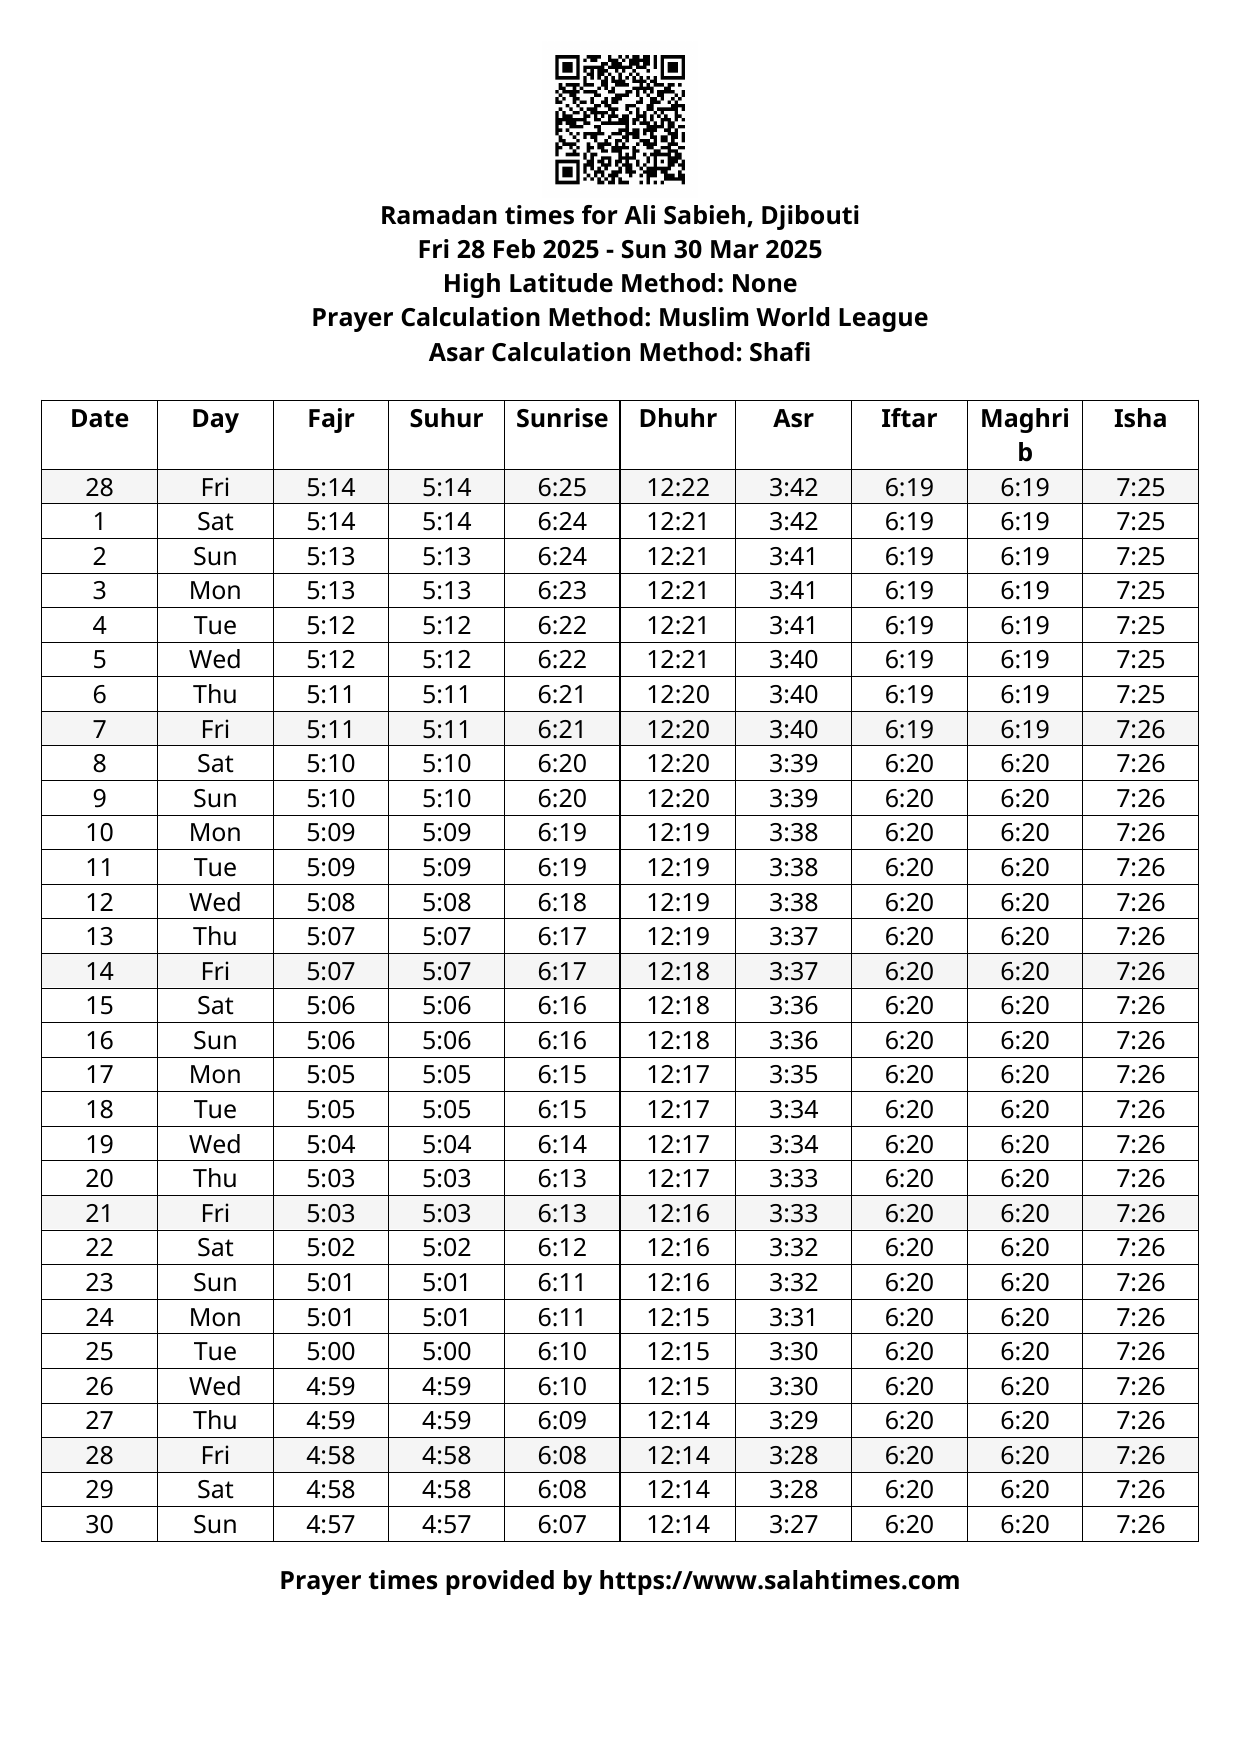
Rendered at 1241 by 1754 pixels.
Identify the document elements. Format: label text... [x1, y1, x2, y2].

table_cell Fri [158, 712, 273, 745]
table_cell 4:58 [389, 1438, 504, 1472]
table_cell 6:20 [968, 1369, 1082, 1402]
table_cell 7:26 [1083, 816, 1198, 849]
table_cell 12:17 [621, 1161, 735, 1195]
table_cell 5:03 [274, 1196, 388, 1229]
table_cell 12:21 [621, 504, 735, 538]
table_cell 3:42 [736, 504, 851, 538]
table_cell 6:20 [852, 1334, 967, 1368]
table_cell 6:20 [852, 919, 967, 953]
table_cell 6:20 [968, 1300, 1082, 1333]
table_cell 5:06 [389, 989, 504, 1022]
table_cell 4:57 [389, 1507, 504, 1541]
table_cell 3:42 [736, 470, 851, 503]
table_cell 11 [42, 850, 157, 884]
table_cell 3:28 [736, 1473, 851, 1506]
table_cell Thu [158, 919, 273, 953]
table_cell 8 [42, 746, 157, 780]
table_cell Tue [158, 1334, 273, 1368]
table_cell 29 [42, 1473, 157, 1506]
table_cell 12:18 [621, 1023, 735, 1057]
table_cell 6:19 [852, 712, 967, 745]
table_cell 6:19 [968, 712, 1082, 745]
table_cell Sat [158, 1231, 273, 1264]
table_cell 3:32 [736, 1265, 851, 1299]
table_cell 3:37 [736, 919, 851, 953]
table_cell Sat [158, 746, 273, 780]
table_cell 6:09 [505, 1404, 619, 1437]
table_cell 5:13 [389, 539, 504, 572]
table_cell 5:00 [274, 1334, 388, 1368]
table_cell 6:22 [505, 608, 619, 642]
table_cell 7:25 [1083, 470, 1198, 503]
table_cell 12:21 [621, 539, 735, 572]
table_cell Sun [158, 1023, 273, 1057]
text Prayer times provided by https://www.salahtimes.com [42, 1563, 1198, 1597]
table_cell Fri [158, 954, 273, 987]
table_cell 6:20 [852, 1369, 967, 1402]
table_header Iftar [852, 401, 967, 469]
table_cell 6:20 [852, 816, 967, 849]
table_cell 6:24 [505, 539, 619, 572]
table_cell 20 [42, 1161, 157, 1195]
table_cell 3:27 [736, 1507, 851, 1541]
table_cell 6:20 [968, 1023, 1082, 1057]
table_cell 5:10 [274, 781, 388, 814]
table_cell 12:20 [621, 746, 735, 780]
table_cell 13 [42, 919, 157, 953]
table_cell 5:14 [274, 470, 388, 503]
table_cell 3:32 [736, 1231, 851, 1264]
table_cell Tue [158, 608, 273, 642]
table_cell 4:57 [274, 1507, 388, 1541]
table_cell 6:14 [505, 1127, 619, 1160]
table_cell 6:20 [968, 1507, 1082, 1541]
table_cell 6:20 [852, 1127, 967, 1160]
table_cell 12:14 [621, 1507, 735, 1541]
table_cell 6:19 [968, 608, 1082, 642]
table_cell 5:05 [389, 1092, 504, 1126]
table_cell 3:30 [736, 1334, 851, 1368]
table_cell 12:14 [621, 1404, 735, 1437]
table_cell Mon [158, 1058, 273, 1091]
table_cell 6:08 [505, 1438, 619, 1472]
table_cell 5:05 [274, 1092, 388, 1126]
table_cell 22 [42, 1231, 157, 1264]
table_cell 5:12 [274, 643, 388, 676]
table_cell 5:03 [389, 1196, 504, 1229]
table_cell 5 [42, 643, 157, 676]
table_cell 5:11 [389, 712, 504, 745]
table_cell 3:41 [736, 539, 851, 572]
table_cell 12:19 [621, 850, 735, 884]
table_cell 12:16 [621, 1231, 735, 1264]
table_cell 5:06 [274, 989, 388, 1022]
table_cell 6:20 [968, 1092, 1082, 1126]
picture [542, 41, 699, 198]
table_cell 7:25 [1083, 504, 1198, 538]
text Asar Calculation Method: Shafi [42, 334, 1198, 368]
table_cell 5:13 [274, 574, 388, 607]
table_header Date [42, 401, 157, 469]
table_cell 6:20 [968, 919, 1082, 953]
table_cell Mon [158, 574, 273, 607]
table_cell 3:37 [736, 954, 851, 987]
table_cell Mon [158, 1300, 273, 1333]
table_cell 6:20 [852, 1231, 967, 1264]
table_cell 3 [42, 574, 157, 607]
text Fri 28 Feb 2025 - Sun 30 Mar 2025 [42, 232, 1198, 266]
table_cell 6:19 [852, 539, 967, 572]
table_cell 7:26 [1083, 954, 1198, 987]
table_cell 3:31 [736, 1300, 851, 1333]
table_cell 1 [42, 504, 157, 538]
table_cell 7:26 [1083, 781, 1198, 814]
table_cell 6:11 [505, 1265, 619, 1299]
table_cell 6:20 [852, 781, 967, 814]
table_cell 6:20 [968, 1231, 1082, 1264]
table_cell 7:25 [1083, 608, 1198, 642]
table_cell 6:19 [968, 539, 1082, 572]
table_cell Fri [158, 470, 273, 503]
table_cell 7:26 [1083, 1369, 1198, 1402]
table_cell 4:59 [389, 1369, 504, 1402]
table_cell 7:26 [1083, 1507, 1198, 1541]
table_cell 3:36 [736, 989, 851, 1022]
table_cell 5:05 [389, 1058, 504, 1091]
table_cell 12:20 [621, 712, 735, 745]
table_cell 6:20 [968, 816, 1082, 849]
table_cell 9 [42, 781, 157, 814]
table_cell 6:20 [968, 1127, 1082, 1160]
table_cell 7:26 [1083, 1265, 1198, 1299]
table_cell 28 [42, 470, 157, 503]
table_cell 6:20 [968, 746, 1082, 780]
table_cell 5:10 [389, 746, 504, 780]
table_cell 7 [42, 712, 157, 745]
table_cell 3:33 [736, 1196, 851, 1229]
table_cell 7:26 [1083, 919, 1198, 953]
table_cell 5:10 [274, 746, 388, 780]
table_cell 6:12 [505, 1231, 619, 1264]
table_cell 7:25 [1083, 539, 1198, 572]
table_cell 12:17 [621, 1058, 735, 1091]
table_cell 5:14 [274, 504, 388, 538]
table_cell 6:22 [505, 643, 619, 676]
table_cell 6:20 [968, 1404, 1082, 1437]
table_cell 6:21 [505, 712, 619, 745]
table_cell 5:03 [389, 1161, 504, 1195]
table_cell 6:20 [852, 989, 967, 1022]
table_cell 3:40 [736, 643, 851, 676]
table_cell 6:20 [968, 1334, 1082, 1368]
table_cell Sun [158, 1265, 273, 1299]
table_cell 12:19 [621, 885, 735, 918]
table_cell Thu [158, 677, 273, 711]
table_cell 6:20 [968, 1473, 1082, 1506]
table_cell 5:13 [274, 539, 388, 572]
table_cell 5:14 [389, 504, 504, 538]
table_cell 3:39 [736, 746, 851, 780]
table_cell 12:15 [621, 1300, 735, 1333]
table_cell 6:20 [852, 1023, 967, 1057]
table_cell 6:20 [852, 1507, 967, 1541]
table_cell 6:20 [968, 954, 1082, 987]
table_cell 10 [42, 816, 157, 849]
table_cell 3:38 [736, 850, 851, 884]
table_cell 12:20 [621, 677, 735, 711]
table_header Day [158, 401, 273, 469]
table_cell 12 [42, 885, 157, 918]
table_cell 5:10 [389, 781, 504, 814]
table_cell 6:19 [852, 574, 967, 607]
table_header Sunrise [505, 401, 619, 469]
table_cell Sun [158, 1507, 273, 1541]
table_cell Thu [158, 1404, 273, 1437]
table_cell 6:20 [852, 1300, 967, 1333]
table_cell 27 [42, 1404, 157, 1437]
table_cell 5:12 [389, 643, 504, 676]
table_cell 5:09 [389, 816, 504, 849]
table_cell 12:14 [621, 1438, 735, 1472]
table_cell 6:20 [968, 989, 1082, 1022]
table_cell 7:26 [1083, 1023, 1198, 1057]
table_cell 6:19 [505, 816, 619, 849]
table_cell 5:08 [389, 885, 504, 918]
table_cell 15 [42, 989, 157, 1022]
table_cell 6:21 [505, 677, 619, 711]
table_cell 5:01 [274, 1300, 388, 1333]
table_cell 6:20 [968, 885, 1082, 918]
table_cell 12:17 [621, 1127, 735, 1160]
table_cell 6:20 [852, 1058, 967, 1091]
table_cell Tue [158, 850, 273, 884]
table_cell 6:20 [968, 1058, 1082, 1091]
table_cell 3:29 [736, 1404, 851, 1437]
table_cell 5:13 [389, 574, 504, 607]
table_cell 6:13 [505, 1196, 619, 1229]
table_cell 7:26 [1083, 1058, 1198, 1091]
table_cell 6:20 [968, 850, 1082, 884]
table_cell 5:02 [274, 1231, 388, 1264]
table_cell 5:09 [274, 850, 388, 884]
table_cell 7:26 [1083, 885, 1198, 918]
table_cell 3:35 [736, 1058, 851, 1091]
table_cell Sat [158, 504, 273, 538]
table_cell 6:16 [505, 989, 619, 1022]
table_cell 7:26 [1083, 1231, 1198, 1264]
table_cell 7:25 [1083, 643, 1198, 676]
table_cell 3:39 [736, 781, 851, 814]
table_cell 6:15 [505, 1058, 619, 1091]
table_cell Mon [158, 816, 273, 849]
table_cell 6:20 [852, 1196, 967, 1229]
table_cell 6:19 [852, 677, 967, 711]
table_cell 6:19 [852, 643, 967, 676]
table_cell 6:20 [852, 1161, 967, 1195]
table_cell 12:14 [621, 1473, 735, 1506]
table_cell 5:06 [389, 1023, 504, 1057]
table_cell Wed [158, 885, 273, 918]
table_cell 6:08 [505, 1473, 619, 1506]
table_cell 5:03 [274, 1161, 388, 1195]
table_cell 12:21 [621, 643, 735, 676]
table_cell 5:07 [389, 919, 504, 953]
table_cell 12:18 [621, 989, 735, 1022]
table_cell 6:20 [968, 1265, 1082, 1299]
table_cell 18 [42, 1092, 157, 1126]
table_cell 3:40 [736, 712, 851, 745]
table_cell 6:19 [852, 608, 967, 642]
table_cell 12:16 [621, 1196, 735, 1229]
table_cell 7:26 [1083, 1473, 1198, 1506]
table_cell Wed [158, 1369, 273, 1402]
table_cell 3:33 [736, 1161, 851, 1195]
table_header Fajr [274, 401, 388, 469]
table_cell 6:15 [505, 1092, 619, 1126]
table_cell 5:00 [389, 1334, 504, 1368]
table_cell 6:20 [852, 1473, 967, 1506]
table_cell 5:12 [389, 608, 504, 642]
table_cell 6:20 [505, 746, 619, 780]
table_cell 4 [42, 608, 157, 642]
table_cell Sun [158, 781, 273, 814]
table_cell 6:19 [968, 470, 1082, 503]
table_cell 6:17 [505, 919, 619, 953]
table_cell 4:58 [274, 1438, 388, 1472]
table_cell 12:15 [621, 1334, 735, 1368]
table_cell 5:11 [274, 677, 388, 711]
table_cell 6:20 [968, 1438, 1082, 1472]
table_cell 5:04 [274, 1127, 388, 1160]
table_cell 6:20 [852, 954, 967, 987]
table_cell Fri [158, 1438, 273, 1472]
table_cell 5:06 [274, 1023, 388, 1057]
table_cell 17 [42, 1058, 157, 1091]
table_cell 4:59 [389, 1404, 504, 1437]
table_cell 6:20 [852, 1092, 967, 1126]
table_cell 14 [42, 954, 157, 987]
table_cell 6:19 [852, 504, 967, 538]
table_cell 6:16 [505, 1023, 619, 1057]
table_cell 2 [42, 539, 157, 572]
table_cell 6:20 [852, 1265, 967, 1299]
table_cell 7:26 [1083, 1127, 1198, 1160]
table_cell 4:59 [274, 1369, 388, 1402]
table_cell 5:01 [389, 1300, 504, 1333]
table_cell 3:34 [736, 1127, 851, 1160]
table_cell 4:58 [389, 1473, 504, 1506]
table_cell 6:19 [968, 504, 1082, 538]
table_cell 6:23 [505, 574, 619, 607]
text High Latitude Method: None [42, 266, 1198, 300]
table_cell 4:59 [274, 1404, 388, 1437]
table_cell Sat [158, 1473, 273, 1506]
table_cell 12:15 [621, 1369, 735, 1402]
table_cell 5:09 [389, 850, 504, 884]
table_cell 3:30 [736, 1369, 851, 1402]
table_cell 21 [42, 1196, 157, 1229]
table_cell 30 [42, 1507, 157, 1541]
table_cell 6:20 [505, 781, 619, 814]
table_cell 5:09 [274, 816, 388, 849]
table_cell 6:20 [852, 850, 967, 884]
table_cell 7:26 [1083, 1438, 1198, 1472]
table_cell 12:21 [621, 608, 735, 642]
table_cell 6:20 [852, 1404, 967, 1437]
table_cell 5:08 [274, 885, 388, 918]
table_cell 3:38 [736, 816, 851, 849]
table_cell 5:07 [274, 954, 388, 987]
table_cell 5:04 [389, 1127, 504, 1160]
table_cell 12:19 [621, 816, 735, 849]
table_cell 23 [42, 1265, 157, 1299]
table_cell 5:07 [274, 919, 388, 953]
table_cell 7:26 [1083, 1300, 1198, 1333]
table_cell 6:19 [968, 677, 1082, 711]
table_cell 12:22 [621, 470, 735, 503]
table_cell 3:41 [736, 608, 851, 642]
table_cell 7:26 [1083, 1092, 1198, 1126]
table_cell 6:17 [505, 954, 619, 987]
table_cell 7:26 [1083, 1334, 1198, 1368]
table_cell 5:14 [389, 470, 504, 503]
table_cell Fri [158, 1196, 273, 1229]
table_cell Sun [158, 539, 273, 572]
table_cell 6:10 [505, 1369, 619, 1402]
table_cell 3:34 [736, 1092, 851, 1126]
table_cell 3:38 [736, 885, 851, 918]
table_cell 7:26 [1083, 989, 1198, 1022]
table_cell 5:12 [274, 608, 388, 642]
table_cell 28 [42, 1438, 157, 1472]
table_header Dhuhr [621, 401, 735, 469]
table_cell 25 [42, 1334, 157, 1368]
table_cell 19 [42, 1127, 157, 1160]
table_cell 3:40 [736, 677, 851, 711]
table_header Asr [736, 401, 851, 469]
table_cell 5:11 [389, 677, 504, 711]
text Prayer Calculation Method: Muslim World League [42, 300, 1198, 334]
table_cell 6:10 [505, 1334, 619, 1368]
text Ramadan times for Ali Sabieh, Djibouti [42, 198, 1198, 232]
table_cell 6:20 [968, 1161, 1082, 1195]
table_cell 5:01 [274, 1265, 388, 1299]
table_cell 6:13 [505, 1161, 619, 1195]
table_cell 16 [42, 1023, 157, 1057]
table_cell 6:20 [968, 781, 1082, 814]
table_cell 12:19 [621, 919, 735, 953]
table_cell Wed [158, 643, 273, 676]
table_cell 26 [42, 1369, 157, 1402]
table_cell Tue [158, 1092, 273, 1126]
table_cell 5:02 [389, 1231, 504, 1264]
table_cell 6:19 [968, 574, 1082, 607]
table_cell 24 [42, 1300, 157, 1333]
table_cell 6:20 [852, 885, 967, 918]
table_cell 7:26 [1083, 1404, 1198, 1437]
table_cell 3:28 [736, 1438, 851, 1472]
table_cell 5:01 [389, 1265, 504, 1299]
table_cell Sat [158, 989, 273, 1022]
table_cell 6:07 [505, 1507, 619, 1541]
table_cell 7:26 [1083, 1161, 1198, 1195]
table_cell 6:20 [852, 1438, 967, 1472]
table_cell Thu [158, 1161, 273, 1195]
table_cell 3:41 [736, 574, 851, 607]
table_cell 7:26 [1083, 1196, 1198, 1229]
table_cell 3:36 [736, 1023, 851, 1057]
table_cell 6:25 [505, 470, 619, 503]
table_cell 6:19 [968, 643, 1082, 676]
table_cell 6:19 [505, 850, 619, 884]
table_cell 7:25 [1083, 677, 1198, 711]
table_cell 6:19 [852, 470, 967, 503]
table_cell 7:26 [1083, 712, 1198, 745]
table_cell 6:24 [505, 504, 619, 538]
table_cell 6:11 [505, 1300, 619, 1333]
table_cell 6:18 [505, 885, 619, 918]
table_header Isha [1083, 401, 1198, 469]
table_cell 5:07 [389, 954, 504, 987]
table_header Maghrib [968, 401, 1082, 469]
table_cell 4:58 [274, 1473, 388, 1506]
table_cell 5:11 [274, 712, 388, 745]
table_cell 12:18 [621, 954, 735, 987]
table_cell 5:05 [274, 1058, 388, 1091]
table_cell 6:20 [852, 746, 967, 780]
table_cell 6 [42, 677, 157, 711]
table_cell 12:21 [621, 574, 735, 607]
table_cell 7:25 [1083, 574, 1198, 607]
table_cell 7:26 [1083, 850, 1198, 884]
table_header Suhur [389, 401, 504, 469]
table_cell 12:16 [621, 1265, 735, 1299]
table_cell 12:17 [621, 1092, 735, 1126]
table_cell 6:20 [968, 1196, 1082, 1229]
table_cell 7:26 [1083, 746, 1198, 780]
table_cell Wed [158, 1127, 273, 1160]
table_cell 12:20 [621, 781, 735, 814]
